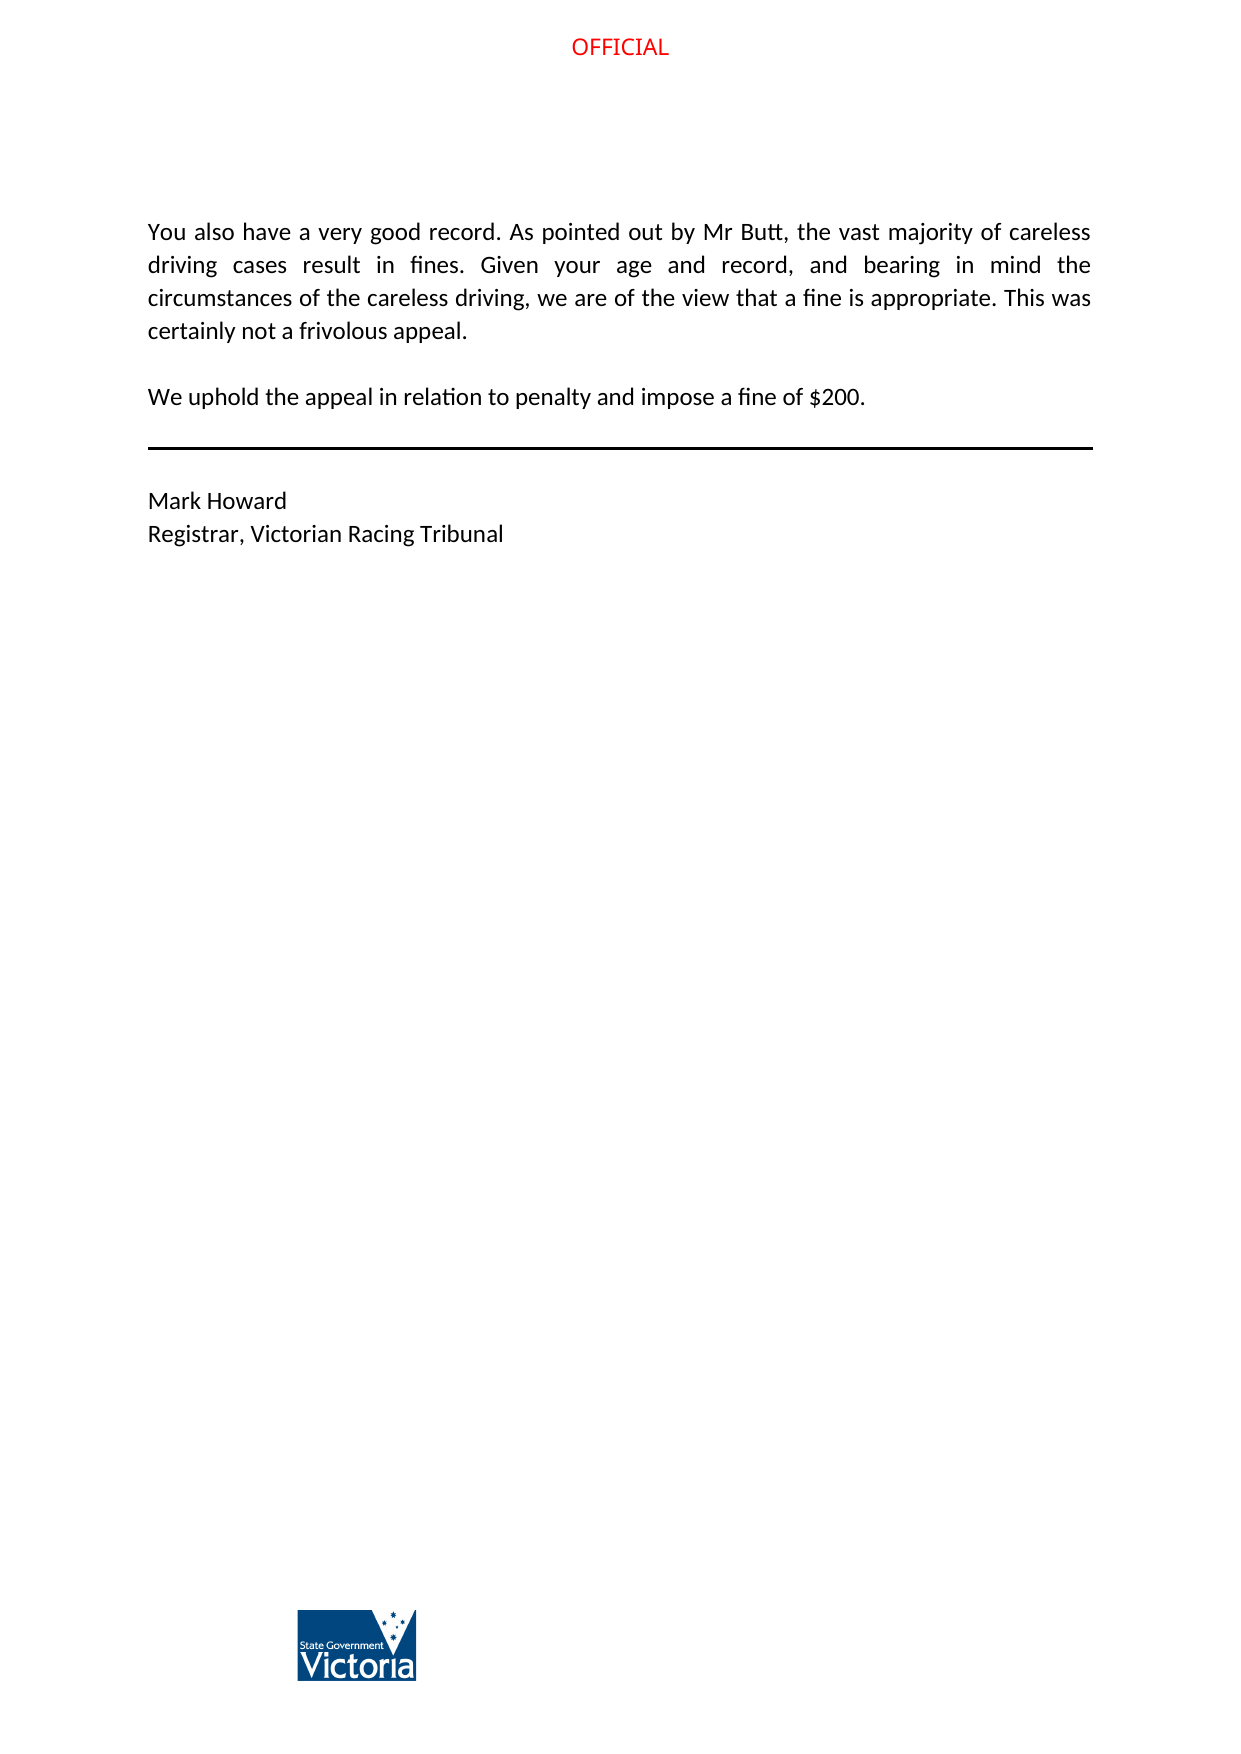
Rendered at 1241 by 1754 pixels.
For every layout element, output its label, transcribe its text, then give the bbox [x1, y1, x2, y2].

text We uphold the appeal in relation to penalty and impose a fine of $200. [148, 381, 1093, 412]
text You also have a very good record. As pointed out by Mr Butt, the vast majority of careless driving cases result in fines. Given your age and record, and bearing in mind the circumstances of the careless driving, we are of the view that a fine is appropriate. This was certainly not a frivolous appeal. [148, 217, 1093, 346]
text Registrar, Victorian Racing Tribunal [148, 518, 1093, 577]
text Mark Howard [148, 485, 1093, 516]
picture [297, 1610, 417, 1681]
